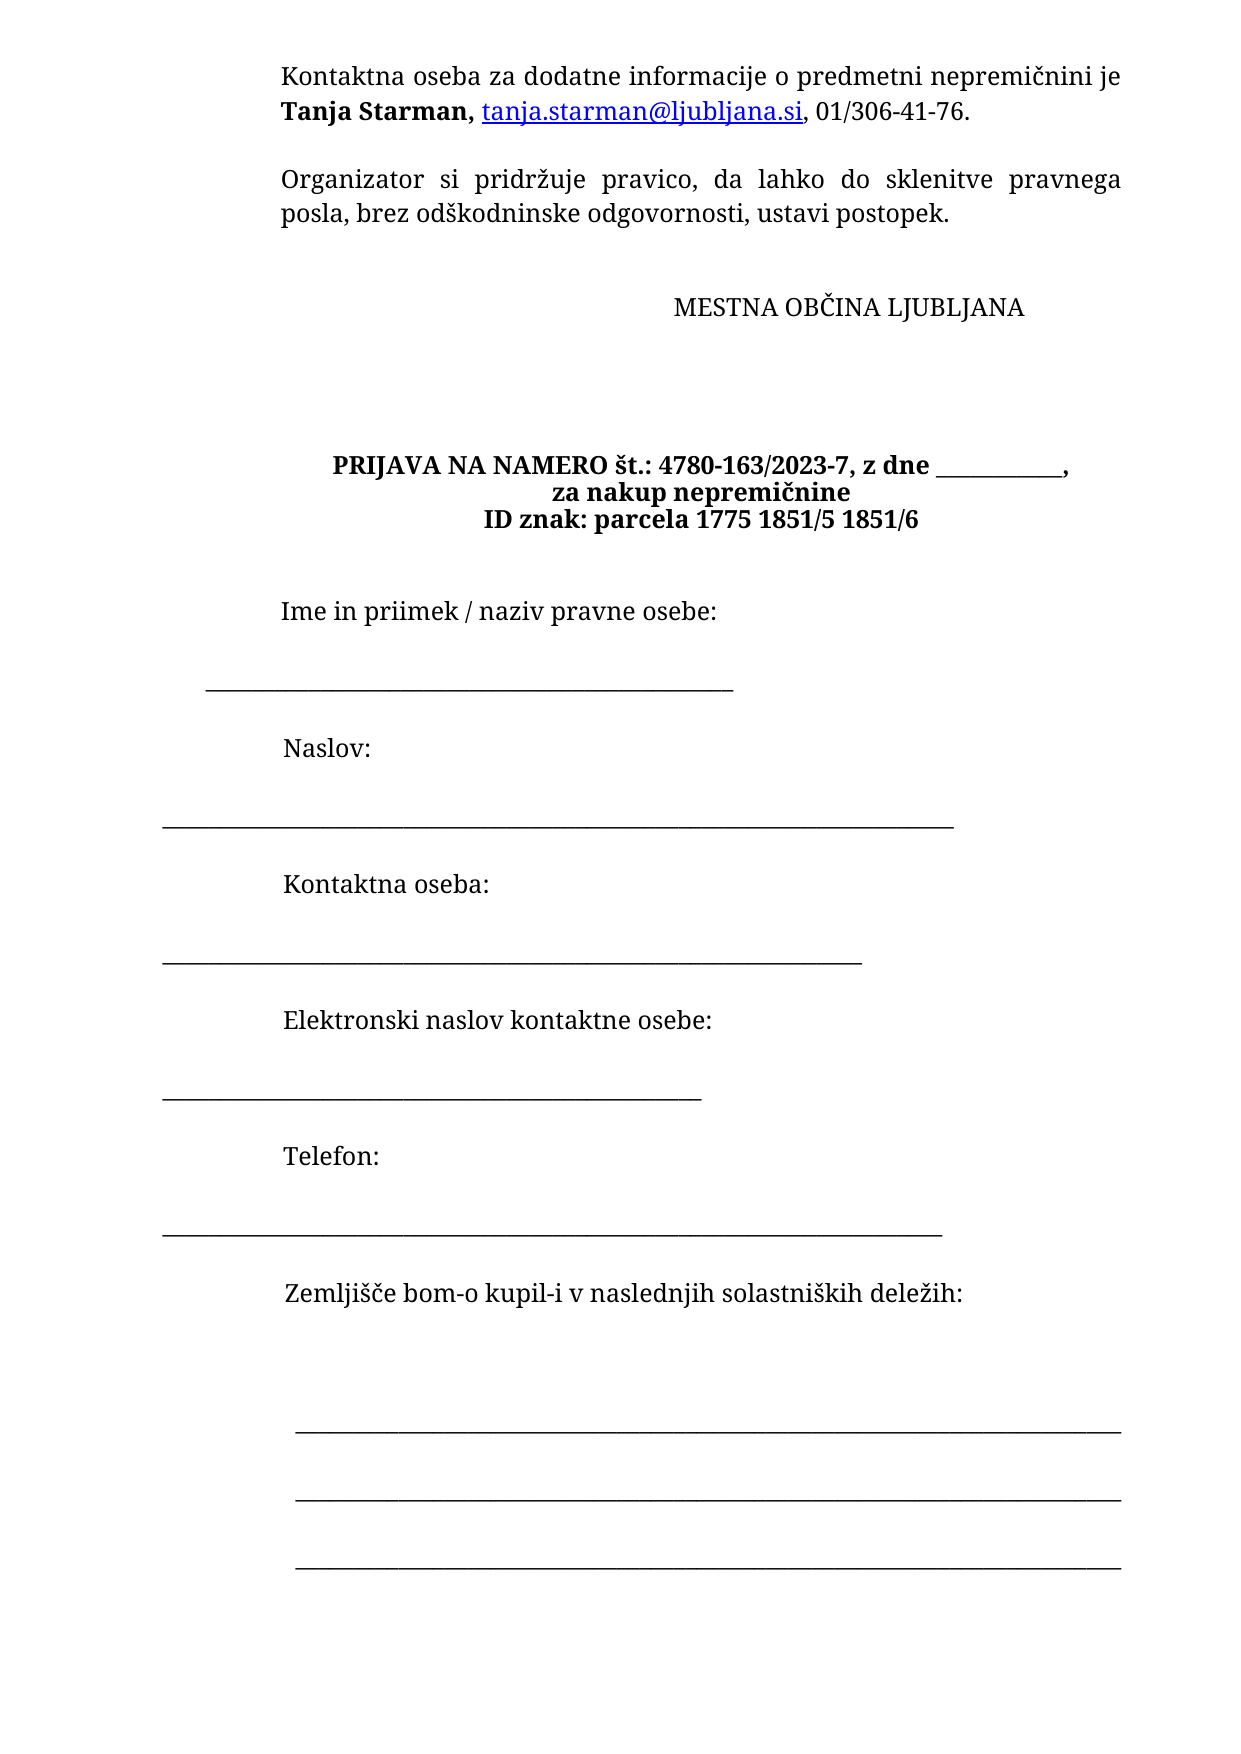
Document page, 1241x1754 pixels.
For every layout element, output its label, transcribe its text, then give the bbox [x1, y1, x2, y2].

text za nakup nepremičnine [281, 479, 1122, 507]
text Zemljišče bom-o kupil-i v naslednjih solastniških deležih: [207, 1275, 1122, 1309]
text Ime in priimek / naziv pravne osebe: ______________________________________________ [206, 594, 1122, 696]
text Telefon: ____________________________________________________________________ [162, 1139, 1122, 1241]
text ID znak: parcela 1775 1851/5 1851/6 [281, 507, 1122, 534]
text Kontaktna oseba za dodatne informacije o predmetni nepremičnini je Tanja Starman, tanja.starman@ljubljana.si, 01/306-41-76. [281, 59, 1122, 127]
text Kontaktna oseba: _____________________________________________________________ [162, 867, 1122, 969]
text MESTNA OBČINA LJUBLJANA [162, 290, 1108, 324]
text Elektronski naslov kontaktne osebe: _______________________________________________ [162, 1003, 1122, 1105]
text Organizator si pridržuje pravico, da lahko do sklenitve pravnega posla, brez odškodninske odgovornosti, ustavi postopek. [281, 161, 1122, 229]
text Naslov: _____________________________________________________________________ [162, 730, 1122, 832]
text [237, 1343, 1122, 1574]
text PRIJAVA NA NAMERO št.: 4780-163/2023-7, z dne ___________, [281, 452, 1122, 479]
